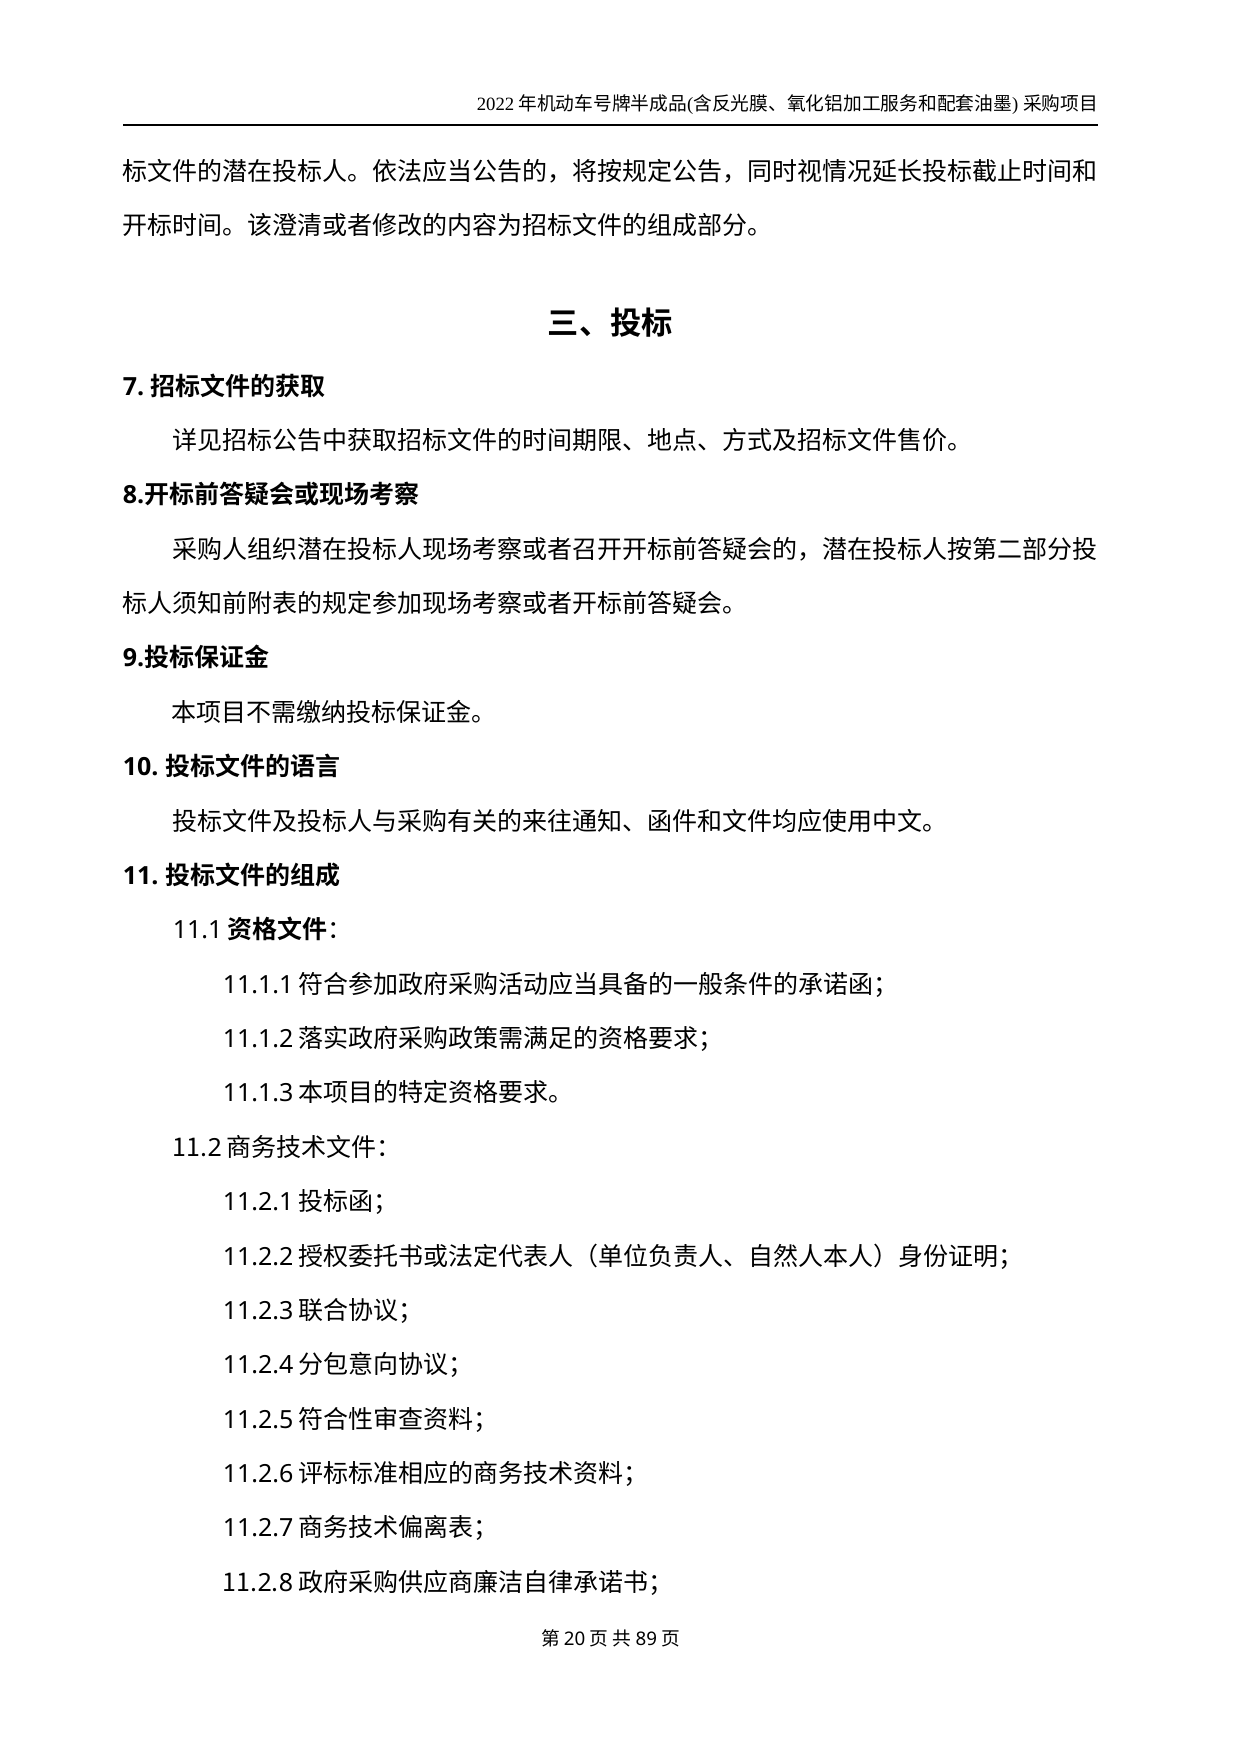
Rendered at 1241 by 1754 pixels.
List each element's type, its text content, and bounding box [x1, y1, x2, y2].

text 8.开标前答疑会或现场考察 [123, 475, 1098, 511]
text 11.2.5符合性审查资料； [123, 1399, 1098, 1435]
text 9.投标保证金 [123, 638, 1098, 674]
text 11.2.1投标函； [123, 1182, 1098, 1218]
text 11.1.1符合参加政府采购活动应当具备的一般条件的承诺函； [123, 964, 1098, 1000]
text 7. 招标文件的获取 [123, 366, 1098, 402]
text 详见招标公告中获取招标文件的时间期限、地点、方式及招标文件售价。 [123, 420, 1098, 457]
text 投标文件及投标人与采购有关的来往通知、函件和文件均应使用中文。 [123, 801, 1098, 837]
text 11.1资格文件： [123, 910, 1098, 946]
text 11.2商务技术文件： [123, 1127, 1098, 1163]
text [123, 151, 1098, 242]
text 11. 投标文件的组成 [123, 855, 1098, 892]
text 采购人组织潜在投标人现场考察或者召开开标前答疑会的，潜在投标人按第二部分投标人须知前附表的规定参加现场考察或者开标前答疑会。 [123, 529, 1098, 620]
text 三、投标 [123, 298, 1098, 343]
text 11.2.6评标标准相应的商务技术资料； [123, 1453, 1098, 1490]
text 11.2.2授权委托书或法定代表人（单位负责人、自然人本人）身份证明； [123, 1236, 1098, 1272]
text 10. 投标文件的语言 [123, 747, 1098, 783]
text 11.1.2落实政府采购政策需满足的资格要求； [123, 1018, 1098, 1055]
text 11.2.7商务技术偏离表； [123, 1508, 1098, 1544]
text 11.2.8政府采购供应商廉洁自律承诺书； [123, 1562, 1098, 1598]
text 11.2.4分包意向协议； [123, 1345, 1098, 1381]
text 11.1.3本项目的特定资格要求。 [123, 1073, 1098, 1109]
text 本项目不需缴纳投标保证金。 [123, 692, 1098, 728]
text 11.2.3联合协议； [123, 1290, 1098, 1327]
